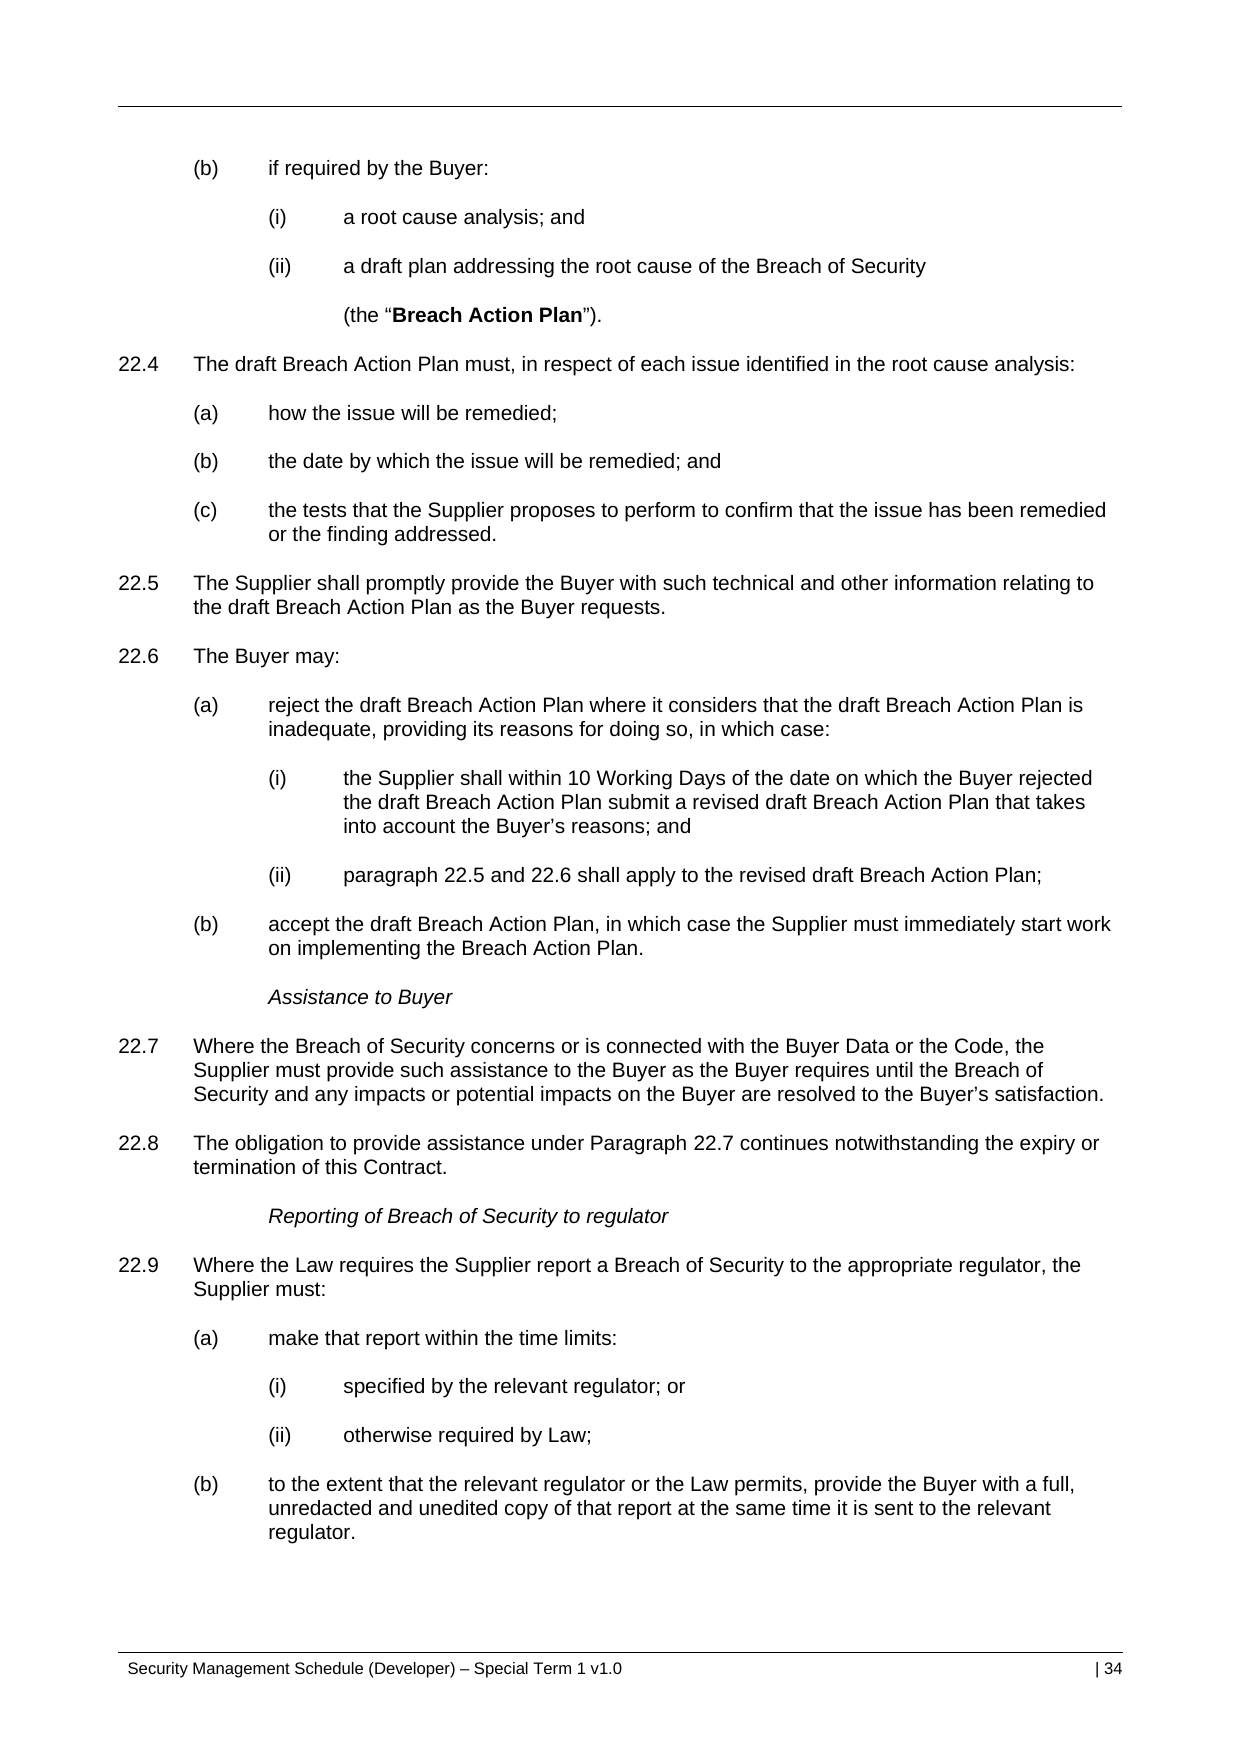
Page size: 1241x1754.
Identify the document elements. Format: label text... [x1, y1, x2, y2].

text specified by the relevant regulator; or [268, 1374, 1122, 1398]
text Where the Law requires the Supplier report a Breach of Security to the appropriate regulator, the Supplier must: [118, 1252, 1122, 1300]
text The Buyer may: [118, 644, 1122, 668]
text Reporting of Breach of Security to regulator [193, 1203, 1122, 1227]
text a draft plan addressing the root cause of the Breach of Security [268, 253, 1122, 277]
text a root cause analysis; and [268, 204, 1122, 228]
text reject the draft Breach Action Plan where it considers that the draft Breach Action Plan is inadequate, providing its reasons for doing so, in which case: [193, 693, 1122, 741]
text to the extent that the relevant regulator or the Law permits, provide the Buyer with a full, unredacted and unedited copy of that report at the same time it is sent to the relevant regulator. [193, 1472, 1122, 1544]
text the date by which the issue will be remedied; and [193, 449, 1122, 473]
text The Supplier shall promptly provide the Buyer with such technical and other information relating to the draft Breach Action Plan as the Buyer requests. [118, 571, 1122, 619]
text accept the draft Breach Action Plan, in which case the Supplier must immediately start work on implementing the Breach Action Plan. [193, 912, 1122, 960]
text how the issue will be remedied; [193, 400, 1122, 424]
text otherwise required by Law; [268, 1423, 1122, 1447]
text Assistance to Buyer [193, 985, 1122, 1009]
list (the “Breach Action Plan”). [343, 302, 1122, 326]
text The obligation to provide assistance under Paragraph 22.7 continues notwithstanding the expiry or termination of this Contract. [118, 1131, 1122, 1178]
text The draft Breach Action Plan must, in respect of each issue identified in the root cause analysis: [118, 351, 1122, 375]
text the tests that the Supplier proposes to perform to confirm that the issue has been remedied or the finding addressed. [193, 498, 1122, 546]
text Where the Breach of Security concerns or is connected with the Buyer Data or the Code, the Supplier must provide such assistance to the Buyer as the Buyer requires until the Breach of Security and any impacts or potential impacts on the Buyer are resolved to the Buyer’s satisfaction. [118, 1034, 1122, 1106]
text paragraph 22.5 and 22.6 shall apply to the revised draft Breach Action Plan; [268, 863, 1122, 887]
text the Supplier shall within 10 Working Days of the date on which the Buyer rejected the draft Breach Action Plan submit a revised draft Breach Action Plan that takes into account the Buyer’s reasons; and [268, 766, 1122, 838]
text make that report within the time limits: [193, 1325, 1122, 1349]
text if required by the Buyer: [193, 156, 1122, 179]
